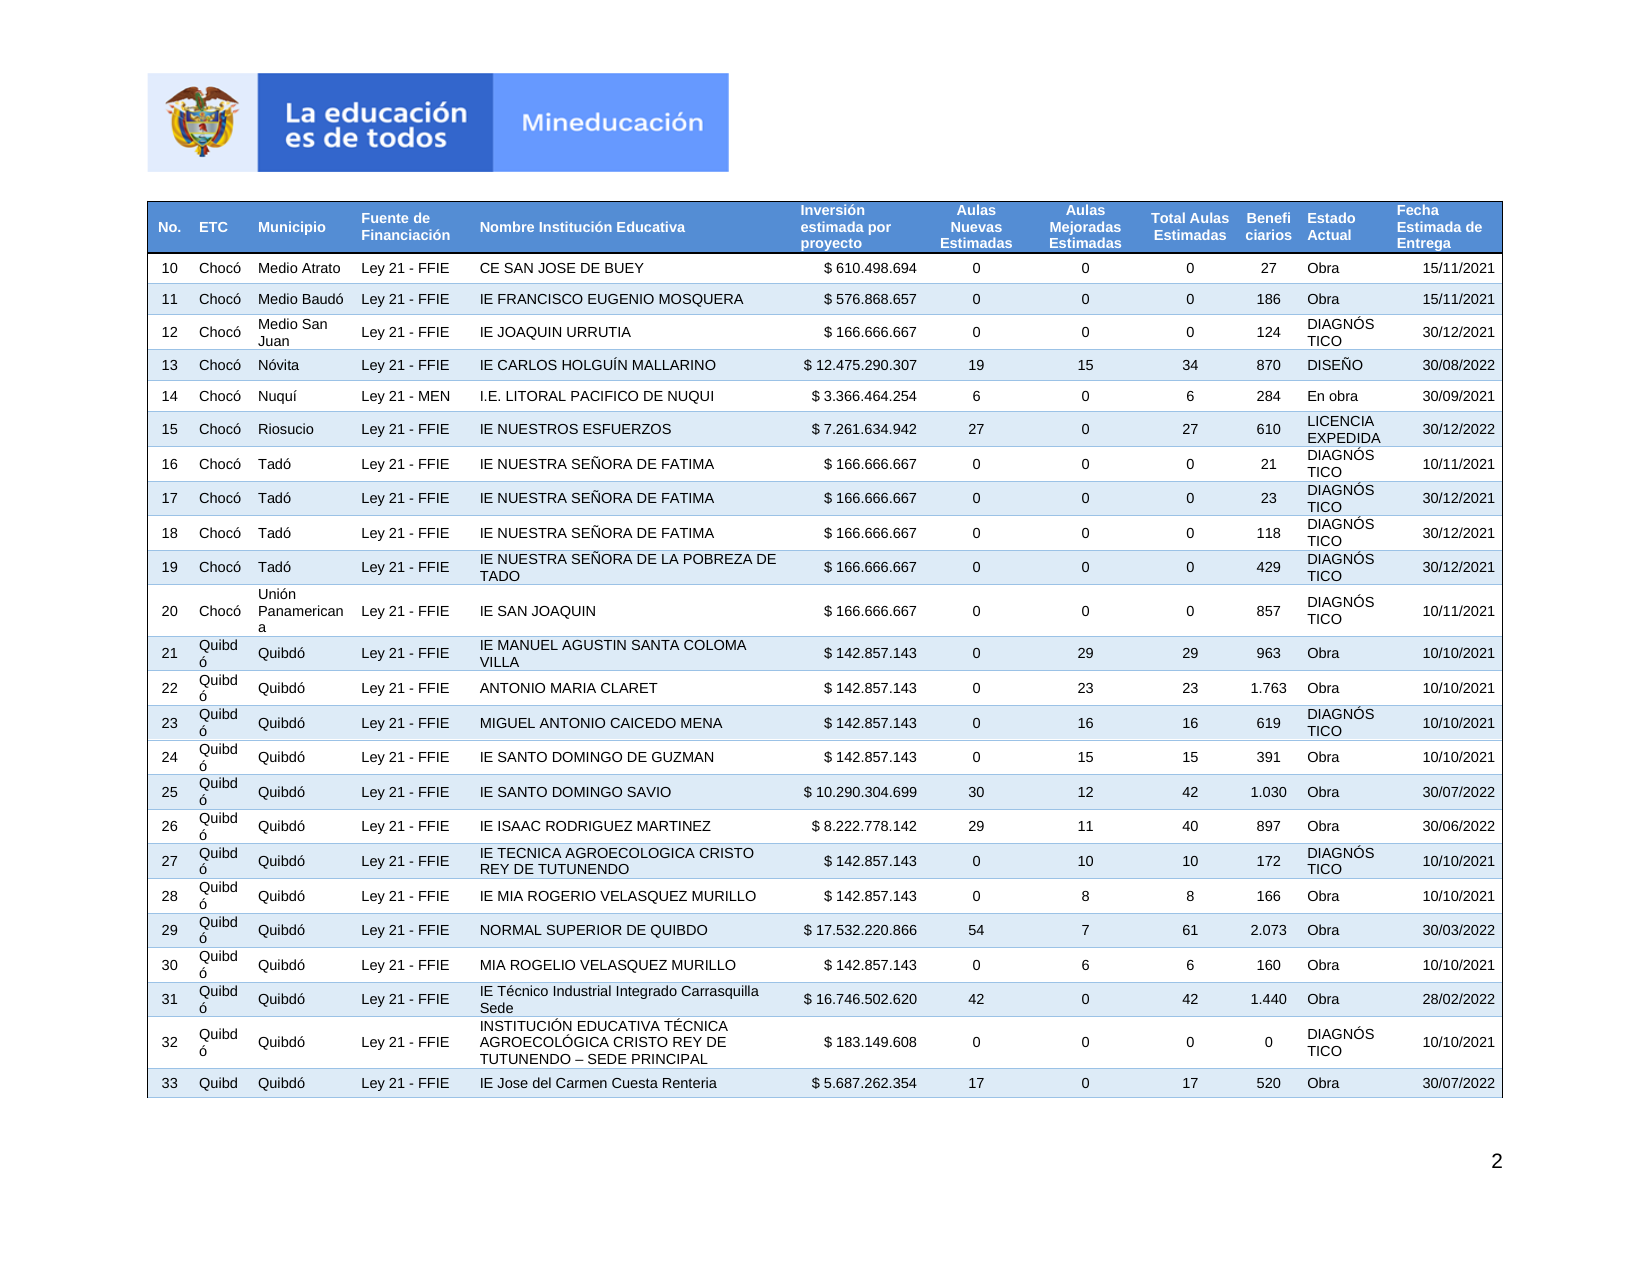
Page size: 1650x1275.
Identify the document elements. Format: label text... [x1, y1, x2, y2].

table_cell $ 16.746.502.620 [793, 983, 924, 1016]
table_cell 610 [1238, 412, 1300, 446]
table_cell 15 [1143, 741, 1238, 774]
table_cell 28 [148, 879, 192, 912]
table_cell 23 [1028, 671, 1143, 705]
table_cell $ 166.666.667 [793, 447, 924, 481]
table_cell Obra [1300, 284, 1389, 314]
table_cell 27 [1143, 412, 1238, 446]
table_cell Ley 21 - FFIE [354, 914, 472, 947]
table_cell 30/07/2022 [1389, 775, 1502, 809]
table_cell 1.440 [1238, 983, 1300, 1016]
table_cell $ 142.857.143 [793, 671, 924, 705]
table_cell 27 [1238, 254, 1300, 283]
table_cell 12 [1028, 775, 1143, 809]
table_cell IE ISAAC RODRIGUEZ MARTINEZ [472, 810, 793, 843]
table_cell 29 [924, 810, 1028, 843]
table_cell 0 [1143, 551, 1238, 584]
table_cell IE SAN JOAQUIN [472, 585, 793, 636]
table_cell 8 [1028, 879, 1143, 912]
table_cell 6 [1143, 381, 1238, 411]
table_cell $ 183.149.608 [793, 1017, 924, 1067]
table_cell IE Jose del Carmen Cuesta Renteria [472, 1069, 793, 1097]
table_header Beneficiarios [1238, 202, 1300, 252]
table_cell 17 [148, 482, 192, 515]
table_cell 0 [924, 551, 1028, 584]
table_cell 30/08/2022 [1389, 350, 1502, 380]
table_cell Tadó [251, 482, 354, 515]
table_cell 20 [148, 585, 192, 636]
table_cell $ 10.290.304.699 [793, 775, 924, 809]
table_cell $ 17.532.220.866 [793, 914, 924, 947]
table_cell 10/10/2021 [1389, 741, 1502, 774]
table_cell 391 [1238, 741, 1300, 774]
table_cell 15/11/2021 [1389, 254, 1502, 283]
table_cell 0 [1028, 412, 1143, 446]
table_cell 15 [1028, 350, 1143, 380]
table_cell 0 [1028, 1069, 1143, 1097]
table_cell 30/12/2021 [1389, 551, 1502, 584]
table_cell IE SANTO DOMINGO DE GUZMAN [472, 741, 793, 774]
table_cell IE JOAQUIN URRUTIA [472, 315, 793, 349]
table_cell 54 [924, 914, 1028, 947]
table_cell 30/09/2021 [1389, 381, 1502, 411]
table_cell Quibdó [251, 948, 354, 982]
table_cell $ 142.857.143 [793, 741, 924, 774]
table_cell Ley 21 - FFIE [354, 447, 472, 481]
table_cell Ley 21 - FFIE [354, 315, 472, 349]
table_cell Chocó [192, 350, 251, 380]
table_cell 0 [924, 879, 1028, 912]
table_cell 15/11/2021 [1389, 284, 1502, 314]
table_cell 12 [148, 315, 192, 349]
table_cell 27 [148, 844, 192, 878]
table_cell IE NUESTRA SEÑORA DE LA POBREZA DE TADO [472, 551, 793, 584]
table_cell IE NUESTROS ESFUERZOS [472, 412, 793, 446]
picture [147, 73, 729, 172]
table_cell 30/12/2021 [1389, 482, 1502, 515]
table_cell Chocó [192, 551, 251, 584]
table_cell 16 [1143, 706, 1238, 739]
table_cell IE NUESTRA SEÑORA DE FATIMA [472, 516, 793, 550]
table_cell 10/10/2021 [1389, 706, 1502, 739]
table_cell INSTITUCIÓN EDUCATIVA TÉCNICA AGROECOLÓGICA CRISTO REY DE TUTUNENDO – SEDE PRINCIPAL [472, 1017, 793, 1067]
table_cell Obra [1300, 948, 1389, 982]
table_header ETC [192, 202, 251, 252]
table_cell 0 [924, 482, 1028, 515]
table_cell 7 [1028, 914, 1143, 947]
table_cell Obra [1300, 637, 1389, 670]
table_cell IE MIA ROGERIO VELASQUEZ MURILLO [472, 879, 793, 912]
table_cell 10/10/2021 [1389, 844, 1502, 878]
table_cell 30/07/2022 [1389, 1069, 1502, 1097]
table_cell Chocó [192, 412, 251, 446]
table_cell 0 [1143, 585, 1238, 636]
table_cell $ 142.857.143 [793, 879, 924, 912]
table_cell Quibdó [192, 706, 251, 739]
table_header Inversión estimada por proyecto [793, 202, 924, 252]
table_cell 29 [148, 914, 192, 947]
table_cell 42 [1143, 775, 1238, 809]
table_cell 31 [148, 983, 192, 1016]
table_cell Chocó [192, 482, 251, 515]
table_cell Quibdó [251, 914, 354, 947]
table_cell 30/12/2022 [1389, 412, 1502, 446]
table_cell Ley 21 - FFIE [354, 254, 472, 283]
table_cell Ley 21 - FFIE [354, 706, 472, 739]
table_cell Quibdó [192, 741, 251, 774]
table_header Aulas Nuevas Estimadas [924, 202, 1028, 252]
table_cell Unión Panamericana [251, 585, 354, 636]
table_cell 0 [1028, 315, 1143, 349]
table_header Estado Actual [1300, 202, 1389, 252]
table_cell 6 [1143, 948, 1238, 982]
table_cell 0 [1143, 284, 1238, 314]
table_cell Quibdó [251, 879, 354, 912]
table_cell Ley 21 - FFIE [354, 551, 472, 584]
table_cell 0 [924, 637, 1028, 670]
table_cell Riosucio [251, 412, 354, 446]
table_cell 0 [924, 671, 1028, 705]
table_cell Quibdó [251, 637, 354, 670]
table_cell 118 [1238, 516, 1300, 550]
table_cell 17 [1143, 1069, 1238, 1097]
table_cell Quibdó [192, 879, 251, 912]
table_cell Ley 21 - FFIE [354, 671, 472, 705]
table_cell 1.030 [1238, 775, 1300, 809]
table_cell ANTONIO MARIA CLARET [472, 671, 793, 705]
table_cell 870 [1238, 350, 1300, 380]
table_cell $ 142.857.143 [793, 637, 924, 670]
table_header Fecha Estimada de Entrega [1389, 202, 1502, 252]
table_cell 10/10/2021 [1389, 1017, 1502, 1067]
table_cell 963 [1238, 637, 1300, 670]
table_cell Tadó [251, 447, 354, 481]
table_cell Nuquí [251, 381, 354, 411]
table_cell 8 [1143, 879, 1238, 912]
table_cell Obra [1300, 983, 1389, 1016]
table_cell En obra [1300, 381, 1389, 411]
table_cell 11 [148, 284, 192, 314]
table_cell 0 [1143, 482, 1238, 515]
table_cell Ley 21 - FFIE [354, 350, 472, 380]
table_cell Quibdó [251, 775, 354, 809]
table_cell Quibdó [251, 1069, 354, 1097]
table_cell 29 [1143, 637, 1238, 670]
table_cell $ 166.666.667 [793, 482, 924, 515]
table_cell Quibdó [192, 637, 251, 670]
table_cell Quibdó [251, 741, 354, 774]
table_cell Chocó [192, 254, 251, 283]
table_header Municipio [251, 202, 354, 252]
table_cell 0 [1238, 1017, 1300, 1067]
table_cell 897 [1238, 810, 1300, 843]
table_cell 14 [148, 381, 192, 411]
table_cell 19 [924, 350, 1028, 380]
table_cell MIA ROGELIO VELASQUEZ MURILLO [472, 948, 793, 982]
table_cell 30 [148, 948, 192, 982]
table_cell $ 166.666.667 [793, 551, 924, 584]
table_cell $ 166.666.667 [793, 585, 924, 636]
table_cell Ley 21 - FFIE [354, 585, 472, 636]
table_cell Obra [1300, 810, 1389, 843]
table_cell Nóvita [251, 350, 354, 380]
table_cell 42 [1143, 983, 1238, 1016]
table_cell 18 [148, 516, 192, 550]
table_cell 15 [148, 412, 192, 446]
table_cell 0 [924, 706, 1028, 739]
table_cell 15 [1028, 741, 1143, 774]
table_cell 0 [1028, 983, 1143, 1016]
table_cell 30/06/2022 [1389, 810, 1502, 843]
table_cell 0 [1028, 381, 1143, 411]
table_cell Ley 21 - FFIE [354, 810, 472, 843]
table_cell Chocó [192, 284, 251, 314]
table_cell $ 142.857.143 [793, 948, 924, 982]
table_cell Medio Atrato [251, 254, 354, 283]
table_cell CE SAN JOSE DE BUEY [472, 254, 793, 283]
table_cell 0 [924, 844, 1028, 878]
table_cell Ley 21 - FFIE [354, 741, 472, 774]
table_cell I.E. LITORAL PACIFICO DE NUQUI [472, 381, 793, 411]
table_cell 10/10/2021 [1389, 948, 1502, 982]
table_cell 17 [924, 1069, 1028, 1097]
table_cell 0 [1028, 551, 1143, 584]
table_cell 0 [1028, 284, 1143, 314]
table_cell 0 [924, 585, 1028, 636]
table_cell Quibdó [192, 844, 251, 878]
table_cell Obra [1300, 914, 1389, 947]
table_cell 6 [1028, 948, 1143, 982]
table_cell Quibdó [192, 1069, 251, 1097]
table_cell DISEÑO [1300, 350, 1389, 380]
table_cell Chocó [192, 516, 251, 550]
table_cell Chocó [192, 447, 251, 481]
table_cell IE MANUEL AGUSTIN SANTA COLOMA VILLA [472, 637, 793, 670]
table_cell Ley 21 - FFIE [354, 284, 472, 314]
table_cell 21 [1238, 447, 1300, 481]
table_cell 10/10/2021 [1389, 671, 1502, 705]
table_cell Tadó [251, 551, 354, 584]
table_cell 166 [1238, 879, 1300, 912]
table_cell 0 [1143, 315, 1238, 349]
table_cell Obra [1300, 741, 1389, 774]
table_cell Ley 21 - FFIE [354, 1069, 472, 1097]
table_cell 10/11/2021 [1389, 447, 1502, 481]
table_cell 10 [148, 254, 192, 283]
table_cell 32 [148, 1017, 192, 1067]
table_cell 10/10/2021 [1389, 637, 1502, 670]
table_cell 0 [1143, 254, 1238, 283]
table_cell 33 [148, 1069, 192, 1097]
table_cell Ley 21 - FFIE [354, 879, 472, 912]
table_cell 0 [924, 741, 1028, 774]
table_cell Quibdó [192, 983, 251, 1016]
table_cell IE CARLOS HOLGUÍN MALLARINO [472, 350, 793, 380]
table_cell 0 [924, 254, 1028, 283]
table_cell LICENCIA EXPEDIDA [1300, 412, 1389, 446]
table_cell Obra [1300, 775, 1389, 809]
table_cell 23 [148, 706, 192, 739]
table_cell 0 [924, 948, 1028, 982]
table_cell Ley 21 - FFIE [354, 844, 472, 878]
table_cell 172 [1238, 844, 1300, 878]
table_cell IE SANTO DOMINGO SAVIO [472, 775, 793, 809]
table_cell 26 [148, 810, 192, 843]
table_cell DIAGNÓSTICO [1300, 844, 1389, 878]
table_cell Quibdó [192, 810, 251, 843]
table_cell 619 [1238, 706, 1300, 739]
table_cell 24 [148, 741, 192, 774]
table_cell Quibdó [192, 914, 251, 947]
table_cell DIAGNÓSTICO [1300, 1017, 1389, 1067]
table_cell 40 [1143, 810, 1238, 843]
table_cell 0 [924, 284, 1028, 314]
table_cell 124 [1238, 315, 1300, 349]
table_cell Chocó [192, 585, 251, 636]
table_cell $ 576.868.657 [793, 284, 924, 314]
table_cell 186 [1238, 284, 1300, 314]
table_cell 0 [924, 1017, 1028, 1067]
table_cell $ 8.222.778.142 [793, 810, 924, 843]
table_cell $ 142.857.143 [793, 706, 924, 739]
table_cell 16 [148, 447, 192, 481]
table_cell Obra [1300, 1069, 1389, 1097]
table_cell 0 [1143, 447, 1238, 481]
table_cell 2.073 [1238, 914, 1300, 947]
table_cell 27 [924, 412, 1028, 446]
table_cell DIAGNÓSTICO [1300, 516, 1389, 550]
table_header Aulas Mejoradas Estimadas [1028, 202, 1143, 252]
table_cell Quibdó [251, 671, 354, 705]
table_cell 0 [924, 315, 1028, 349]
table_cell 0 [1028, 585, 1143, 636]
table_cell 25 [148, 775, 192, 809]
table_cell NORMAL SUPERIOR DE QUIBDO [472, 914, 793, 947]
table_cell Quibdó [192, 1017, 251, 1067]
table_cell 13 [148, 350, 192, 380]
table_cell Quibdó [251, 706, 354, 739]
table_cell Ley 21 - MEN [354, 381, 472, 411]
table_header Total Aulas Estimadas [1143, 202, 1238, 252]
table_cell DIAGNÓSTICO [1300, 482, 1389, 515]
table_cell 10/11/2021 [1389, 585, 1502, 636]
table_cell 0 [924, 516, 1028, 550]
table_cell 11 [1028, 810, 1143, 843]
table_cell 857 [1238, 585, 1300, 636]
table_header No. [148, 202, 192, 252]
table_cell 34 [1143, 350, 1238, 380]
table_cell 0 [1028, 516, 1143, 550]
table_cell $ 5.687.262.354 [793, 1069, 924, 1097]
table_header Nombre Institución Educativa [472, 202, 793, 252]
table_cell Chocó [192, 315, 251, 349]
table_cell 29 [1028, 637, 1143, 670]
table_cell Obra [1300, 671, 1389, 705]
table_cell $ 166.666.667 [793, 516, 924, 550]
table_cell 0 [1028, 447, 1143, 481]
table_cell Quibdó [251, 844, 354, 878]
table_cell 30/03/2022 [1389, 914, 1502, 947]
table_cell IE NUESTRA SEÑORA DE FATIMA [472, 482, 793, 515]
table_cell 0 [1028, 482, 1143, 515]
table_cell IE Técnico Industrial Integrado Carrasquilla Sede [472, 983, 793, 1016]
table_cell 42 [924, 983, 1028, 1016]
table_cell Ley 21 - FFIE [354, 637, 472, 670]
table_cell DIAGNÓSTICO [1300, 447, 1389, 481]
table_cell 284 [1238, 381, 1300, 411]
table_cell $ 142.857.143 [793, 844, 924, 878]
table_cell 520 [1238, 1069, 1300, 1097]
table_cell Tadó [251, 516, 354, 550]
table_cell 0 [1143, 516, 1238, 550]
table_cell 30/12/2021 [1389, 516, 1502, 550]
table_cell $ 610.498.694 [793, 254, 924, 283]
table_cell Quibdó [251, 810, 354, 843]
table_cell 30 [924, 775, 1028, 809]
table_cell IE TECNICA AGROECOLOGICA CRISTO REY DE TUTUNENDO [472, 844, 793, 878]
table_cell Medio San Juan [251, 315, 354, 349]
table_cell 10 [1143, 844, 1238, 878]
table_cell Ley 21 - FFIE [354, 516, 472, 550]
table_cell DIAGNÓSTICO [1300, 706, 1389, 739]
table_cell $ 166.666.667 [793, 315, 924, 349]
table_cell Quibdó [251, 983, 354, 1016]
table_cell Ley 21 - FFIE [354, 983, 472, 1016]
table_cell $ 12.475.290.307 [793, 350, 924, 380]
table_cell 30/12/2021 [1389, 315, 1502, 349]
table_cell 61 [1143, 914, 1238, 947]
table_cell 0 [1143, 1017, 1238, 1067]
table_cell 16 [1028, 706, 1143, 739]
table_cell Quibdó [192, 948, 251, 982]
table_cell 10/10/2021 [1389, 879, 1502, 912]
table_cell 160 [1238, 948, 1300, 982]
table_cell Quibdó [251, 1017, 354, 1067]
table_cell DIAGNÓSTICO [1300, 551, 1389, 584]
table_cell Medio Baudó [251, 284, 354, 314]
table_cell 0 [1028, 254, 1143, 283]
table_cell Quibdó [192, 775, 251, 809]
table_cell Obra [1300, 879, 1389, 912]
table_cell 6 [924, 381, 1028, 411]
table_cell 28/02/2022 [1389, 983, 1502, 1016]
table_cell IE NUESTRA SEÑORA DE FATIMA [472, 447, 793, 481]
table_cell 23 [1238, 482, 1300, 515]
table_cell 429 [1238, 551, 1300, 584]
table_cell Chocó [192, 381, 251, 411]
table_cell 21 [148, 637, 192, 670]
table_header Fuente de Financiación [354, 202, 472, 252]
table_cell Quibdó [192, 671, 251, 705]
table_cell $ 7.261.634.942 [793, 412, 924, 446]
table_cell 19 [148, 551, 192, 584]
table_cell IE FRANCISCO EUGENIO MOSQUERA [472, 284, 793, 314]
table_cell 22 [148, 671, 192, 705]
table_cell 1.763 [1238, 671, 1300, 705]
table_cell 0 [924, 447, 1028, 481]
table_cell 10 [1028, 844, 1143, 878]
table_cell 0 [1028, 1017, 1143, 1067]
table_cell DIAGNÓSTICO [1300, 315, 1389, 349]
table_cell Ley 21 - FFIE [354, 1017, 472, 1067]
table_cell Ley 21 - FFIE [354, 412, 472, 446]
table_cell Ley 21 - FFIE [354, 948, 472, 982]
table_cell $ 3.366.464.254 [793, 381, 924, 411]
table_cell Ley 21 - FFIE [354, 775, 472, 809]
table_cell 23 [1143, 671, 1238, 705]
table_cell MIGUEL ANTONIO CAICEDO MENA [472, 706, 793, 739]
table_cell Obra [1300, 254, 1389, 283]
table_cell Ley 21 - FFIE [354, 482, 472, 515]
table_cell DIAGNÓSTICO [1300, 585, 1389, 636]
